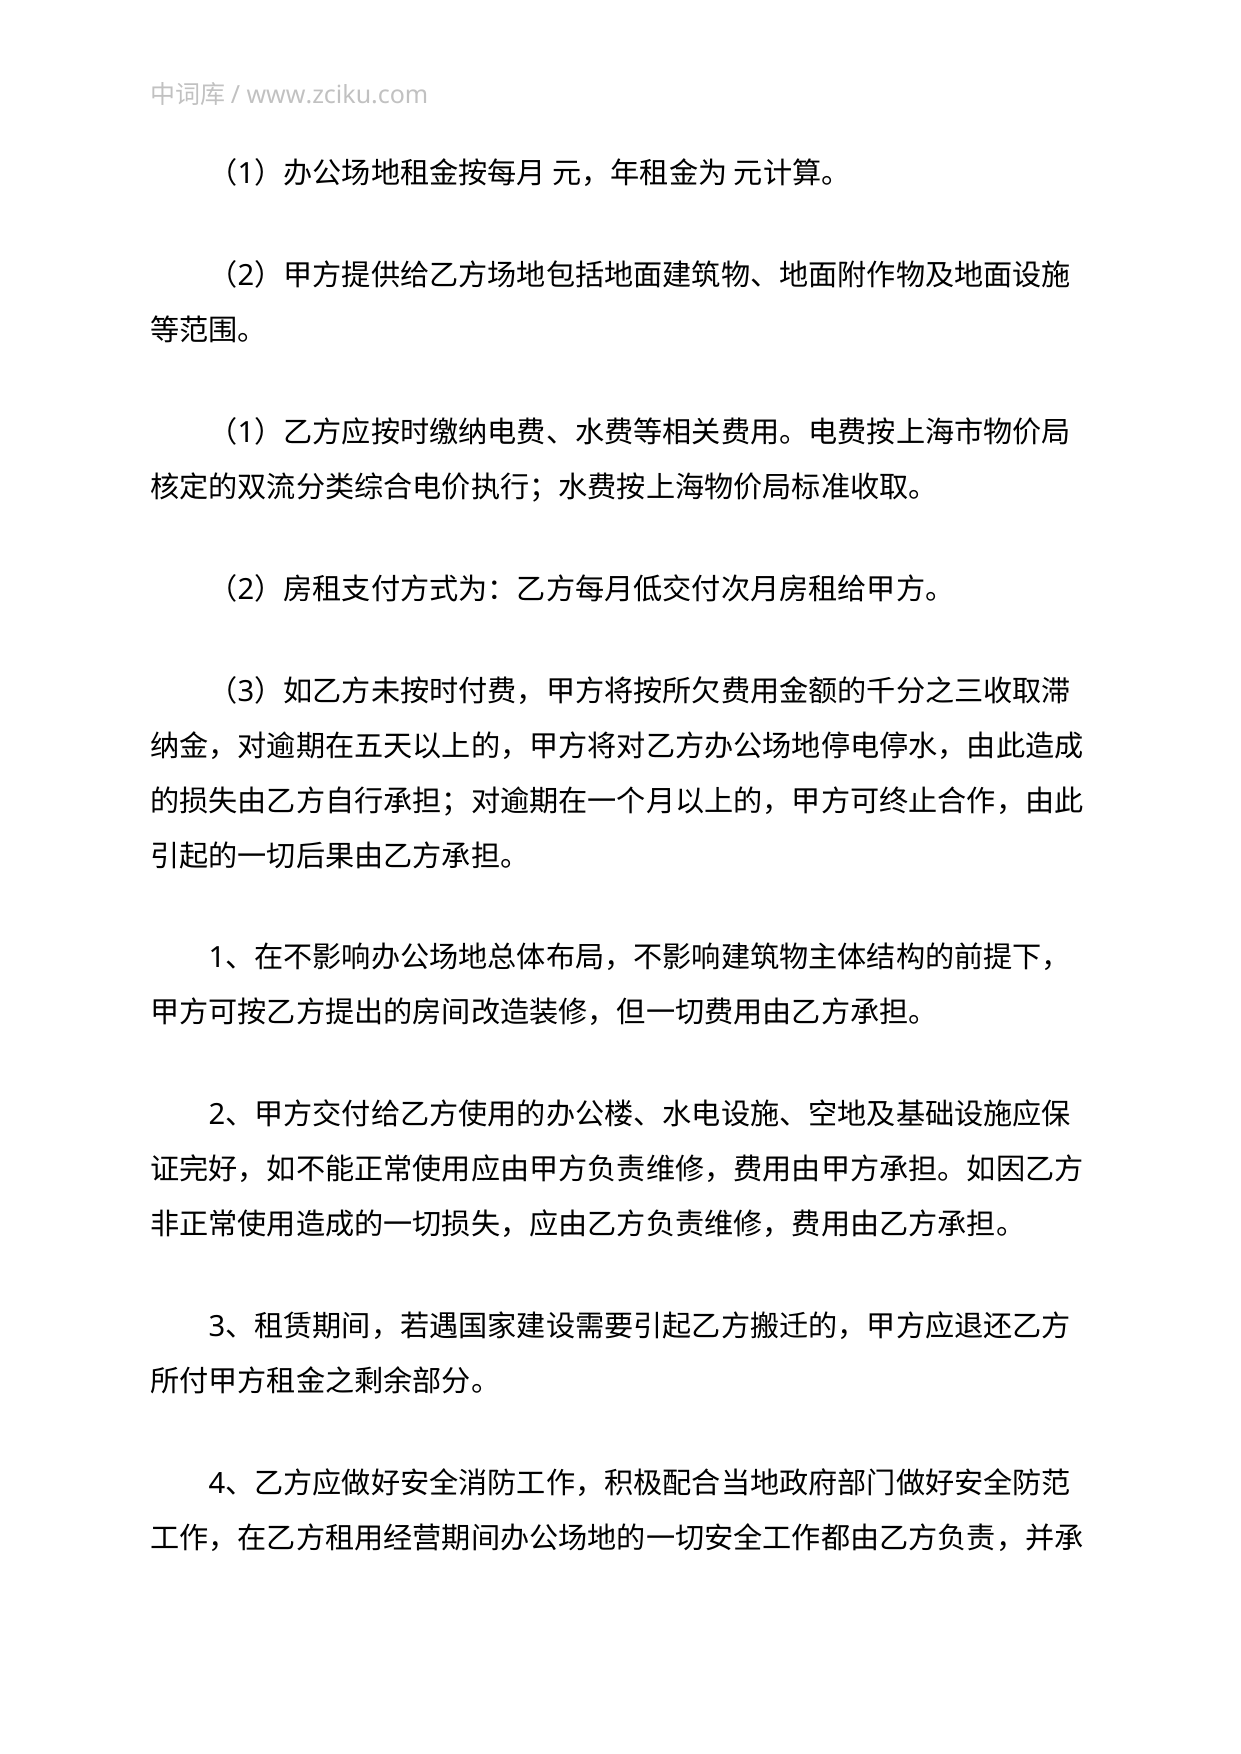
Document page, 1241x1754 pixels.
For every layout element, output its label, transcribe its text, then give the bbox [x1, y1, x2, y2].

text 1、在不影响办公场地总体布局，不影响建筑物主体结构的前提下，甲方可按乙方提出的房间改造装修，但一切费用由乙方承担。 [150, 934, 1090, 1031]
text 3、租赁期间，若遇国家建设需要引起乙方搬迁的，甲方应退还乙方所付甲方租金之剩余部分。 [150, 1302, 1090, 1400]
text 2、甲方交付给乙方使用的办公楼、水电设施、空地及基础设施应保证完好，如不能正常使用应由甲方负责维修，费用由甲方承担。如因乙方非正常使用造成的一切损失，应由乙方负责维修，费用由乙方承担。 [150, 1091, 1090, 1243]
text （3）如乙方未按时付费，甲方将按所欠费用金额的千分之三收取滞纳金，对逾期在五天以上的，甲方将对乙方办公场地停电停水，由此造成的损失由乙方自行承担；对逾期在一个月以上的，甲方可终止合作，由此引起的一切后果由乙方承担。 [150, 667, 1090, 874]
text （2）甲方提供给乙方场地包括地面建筑物、地面附作物及地面设施等范围。 [150, 252, 1090, 349]
text （1）乙方应按时缴纳电费、水费等相关费用。电费按上海市物价局核定的双流分类综合电价执行；水费按上海物价局标准收取。 [150, 409, 1090, 506]
text （1）办公场地租金按每月 元，年租金为 元计算。 [150, 150, 1090, 192]
text （2）房租支付方式为：乙方每月低交付次月房租给甲方。 [150, 566, 1090, 608]
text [150, 1459, 1090, 1557]
